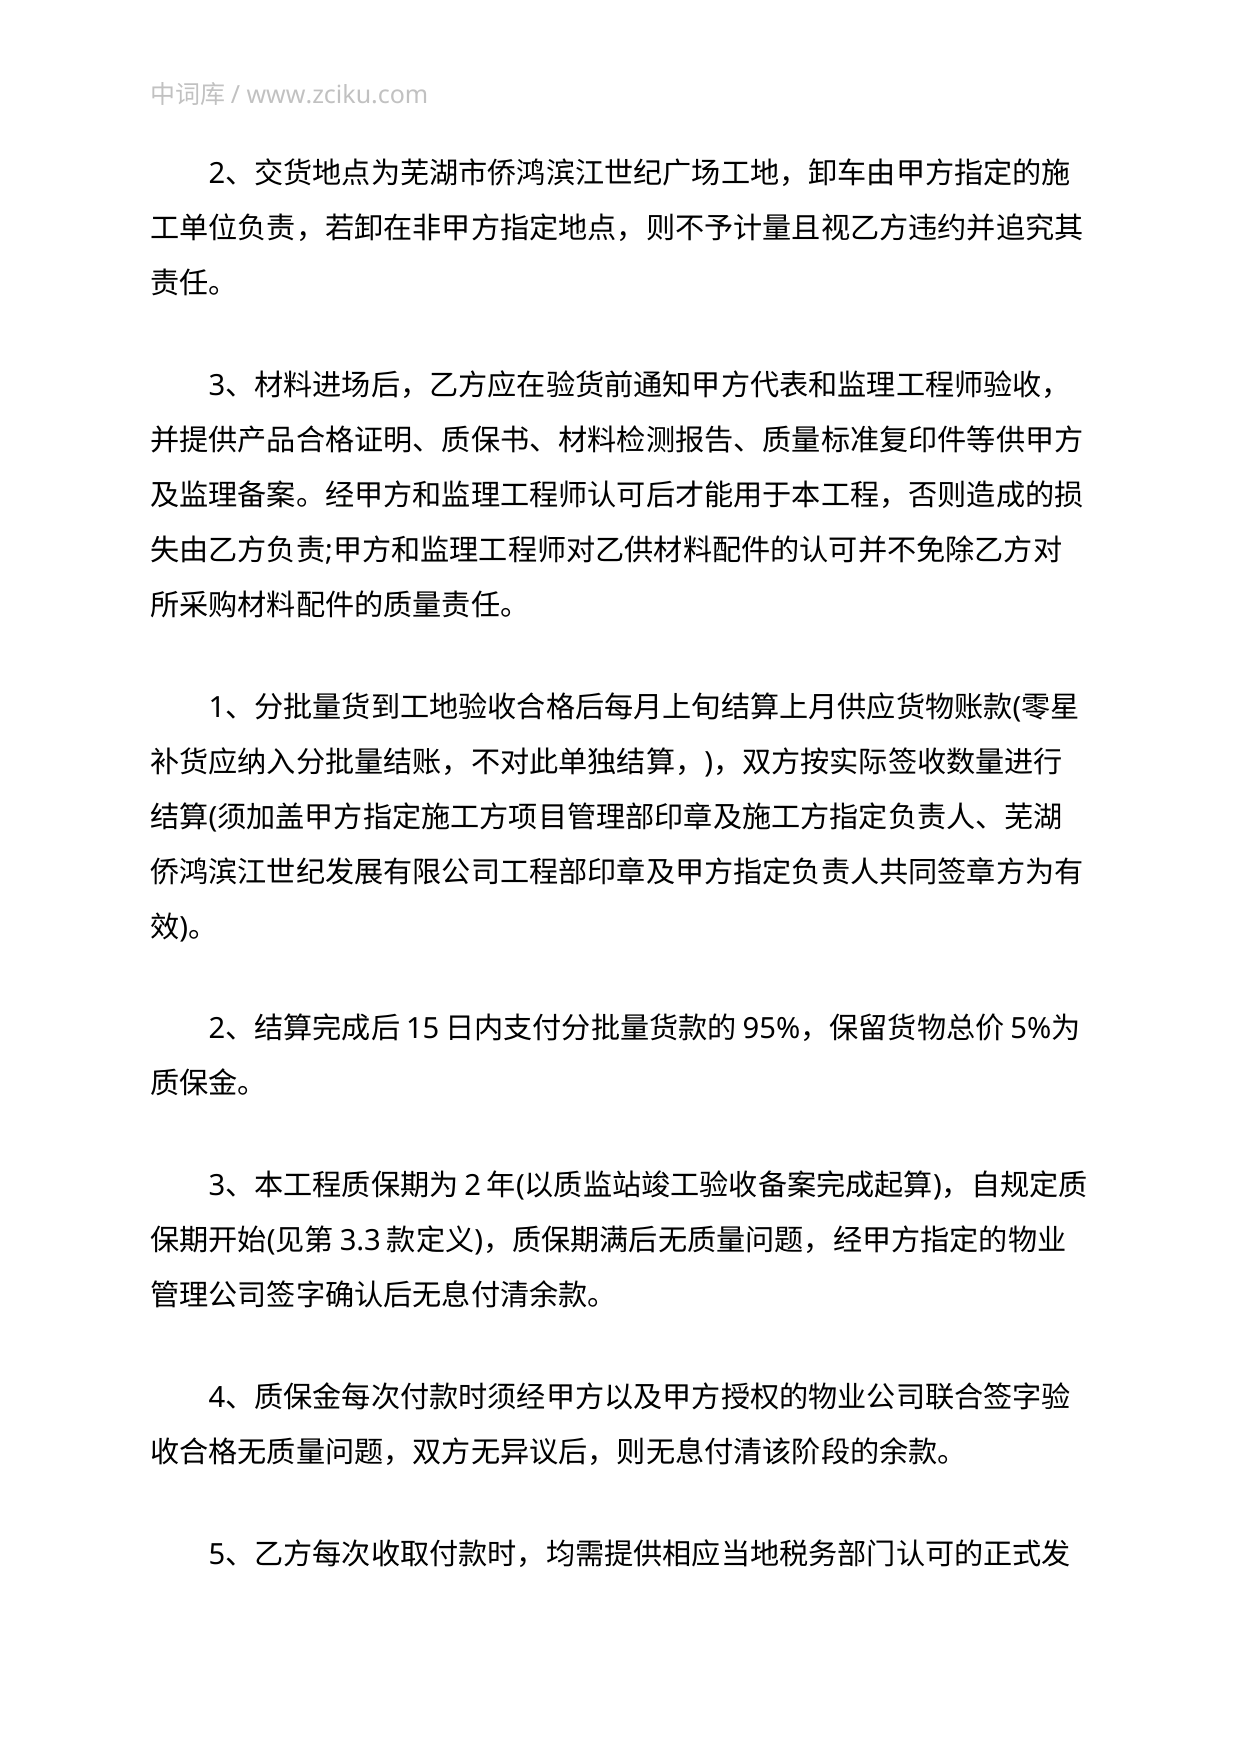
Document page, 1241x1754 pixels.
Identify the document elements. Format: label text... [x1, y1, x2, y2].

text 1、分批量货到工地验收合格后每月上旬结算上月供应货物账款(零星补货应纳入分批量结账，不对此单独结算，)，双方按实际签收数量进行结算(须加盖甲方指定施工方项目管理部印章及施工方指定负责人、芜湖侨鸿滨江世纪发展有限公司工程部印章及甲方指定负责人共同签章方为有效)。 [150, 683, 1090, 946]
text 3、本工程质保期为2年(以质监站竣工验收备案完成起算)，自规定质保期开始(见第3.3款定义)，质保期满后无质量问题，经甲方指定的物业管理公司签字确认后无息付清余款。 [150, 1162, 1090, 1314]
text 2、交货地点为芜湖市侨鸿滨江世纪广场工地，卸车由甲方指定的施工单位负责，若卸在非甲方指定地点，则不予计量且视乙方违约并追究其责任。 [150, 150, 1090, 302]
text 2、结算完成后15日内支付分批量货款的95%，保留货物总价5%为质保金。 [150, 1005, 1090, 1102]
text 3、材料进场后，乙方应在验货前通知甲方代表和监理工程师验收，并提供产品合格证明、质保书、材料检测报告、质量标准复印件等供甲方及监理备案。经甲方和监理工程师认可后才能用于本工程，否则造成的损失由乙方负责;甲方和监理工程师对乙供材料配件的认可并不免除乙方对所采购材料配件的质量责任。 [150, 362, 1090, 624]
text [150, 1530, 1090, 1573]
text 4、质保金每次付款时须经甲方以及甲方授权的物业公司联合签字验收合格无质量问题，双方无异议后，则无息付清该阶段的余款。 [150, 1374, 1090, 1471]
